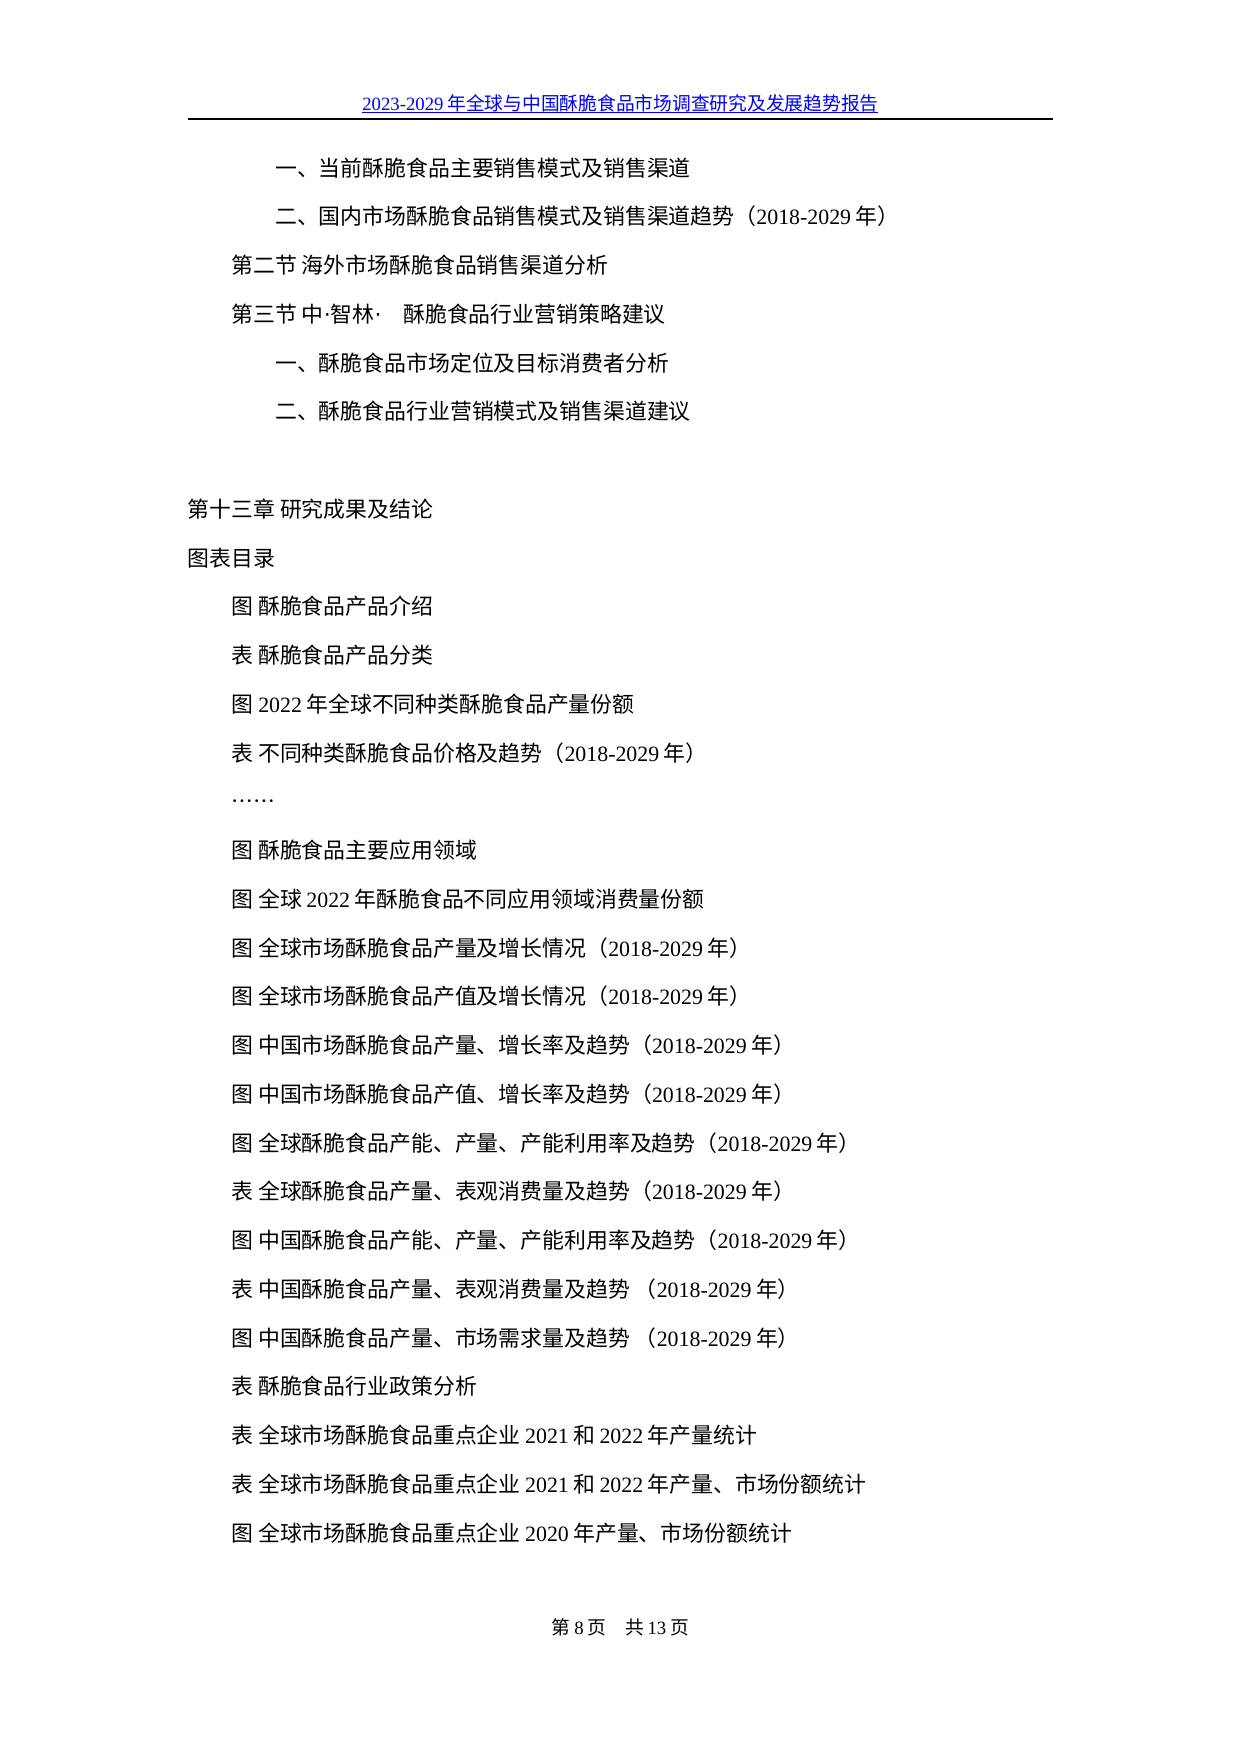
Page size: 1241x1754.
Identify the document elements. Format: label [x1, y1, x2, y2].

text [187, 150, 1053, 1548]
